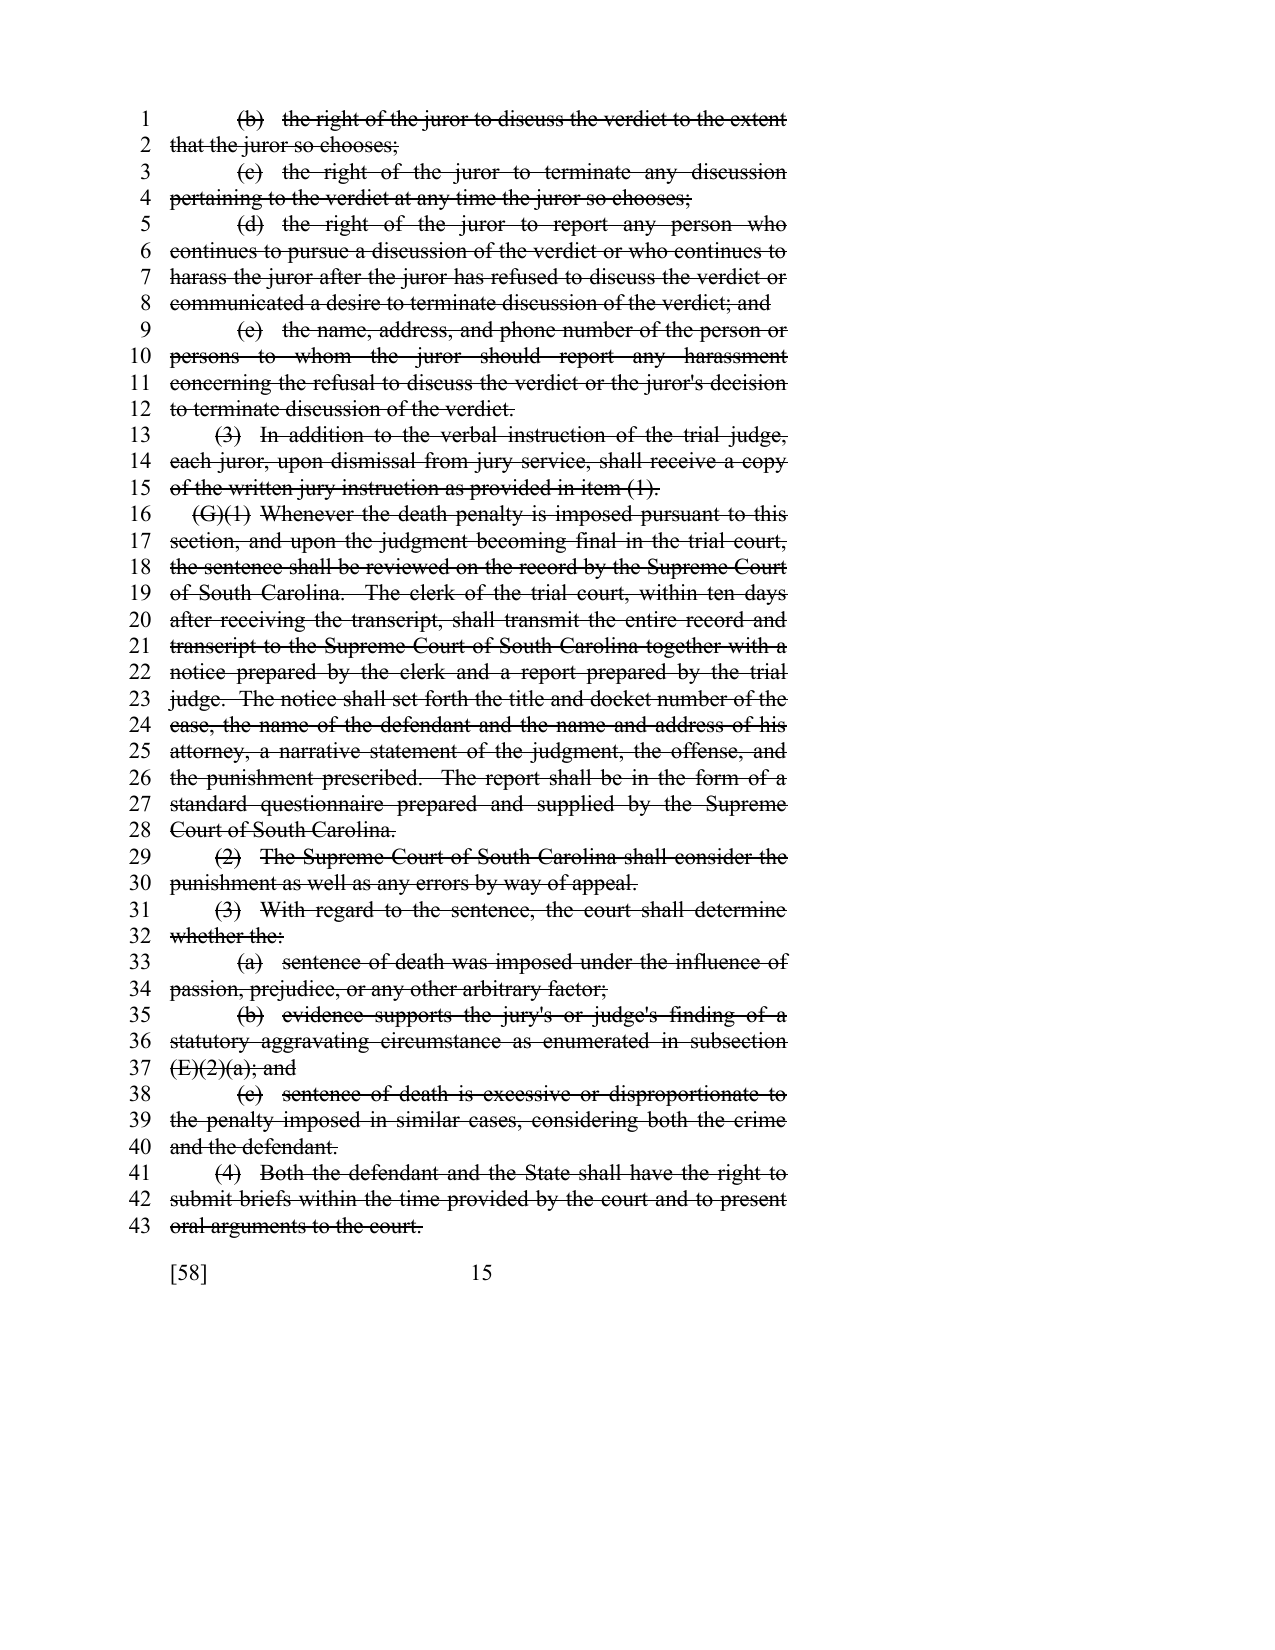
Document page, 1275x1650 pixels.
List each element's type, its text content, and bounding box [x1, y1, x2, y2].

text (3) With regard to the sentence, the court shall determine whether the: [169, 896, 787, 948]
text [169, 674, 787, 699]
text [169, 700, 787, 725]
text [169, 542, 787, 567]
text (d) the right of the juror to report any person who continues to pursue a discussion of the verdict or who continues to harass the juror after the juror has refused to discuss the verdict or communicated a desire to terminate discussion of the verdict; and [169, 279, 787, 316]
text (a) sentence of death was imposed under the influence of passion, prejudice, or any other arbitrary factor; [169, 948, 787, 1001]
text (d) the right of the juror to report any person who continues to pursue a discussion of the verdict or who continues to harass the juror after the juror has refused to discuss the verdict or communicated a desire to terminate discussion of the verdict; and [169, 210, 787, 251]
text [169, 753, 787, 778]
text (c) the right of the juror to terminate any discussion pertaining to the verdict at any time the juror so chooses; [169, 158, 787, 210]
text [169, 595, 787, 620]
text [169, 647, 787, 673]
text (c) sentence of death is excessive or disproportionate to the penalty imposed in similar cases, considering both the crime and the defendant. [169, 1080, 787, 1121]
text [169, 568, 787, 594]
text (4) Both the defendant and the State shall have the right to submit briefs within the time provided by the court and to present oral arguments to the court. [169, 1159, 787, 1200]
text (e) the name, address, and phone number of the person or persons to whom the juror should report any harassment concerning the refusal to discuss the verdict or the juror's decision to terminate discussion of the verdict. [169, 316, 787, 356]
text (d) the right of the juror to report any person who continues to pursue a discussion of the verdict or who continues to harass the juror after the juror has refused to discuss the verdict or communicated a desire to terminate discussion of the verdict; and [169, 252, 787, 278]
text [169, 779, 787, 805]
text (e) the name, address, and phone number of the person or persons to whom the juror should report any harassment concerning the refusal to discuss the verdict or the juror's decision to terminate discussion of the verdict. [169, 358, 787, 383]
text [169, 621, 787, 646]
text (3) In addition to the verbal instruction of the trial judge, each juror, upon dismissal from jury service, shall receive a copy of the written jury instruction as provided in item (1). [169, 463, 787, 500]
text (4) Both the defendant and the State shall have the right to submit briefs within the time provided by the court and to present oral arguments to the court. [169, 1201, 787, 1238]
text (b) evidence supports the jury's or judge's finding of a statutory aggravating circumstance as enumerated in subsection (E)(2)(a); and [169, 1043, 787, 1080]
text (e) the name, address, and phone number of the person or persons to whom the juror should report any harassment concerning the refusal to discuss the verdict or the juror's decision to terminate discussion of the verdict. [169, 384, 787, 421]
text (c) sentence of death is excessive or disproportionate to the penalty imposed in similar cases, considering both the crime and the defendant. [169, 1122, 787, 1159]
text (b) the right of the juror to discuss the verdict to the extent that the juror so chooses; [169, 105, 787, 158]
text (3) In addition to the verbal instruction of the trial judge, each juror, upon dismissal from jury service, shall receive a copy of the written jury instruction as provided in item (1). [169, 421, 787, 462]
text (2) The Supreme Court of South Carolina shall consider the punishment as well as any errors by way of appeal. [169, 843, 787, 896]
text (b) evidence supports the jury's or judge's finding of a statutory aggravating circumstance as enumerated in subsection (E)(2)(a); and [169, 1001, 787, 1042]
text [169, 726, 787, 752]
